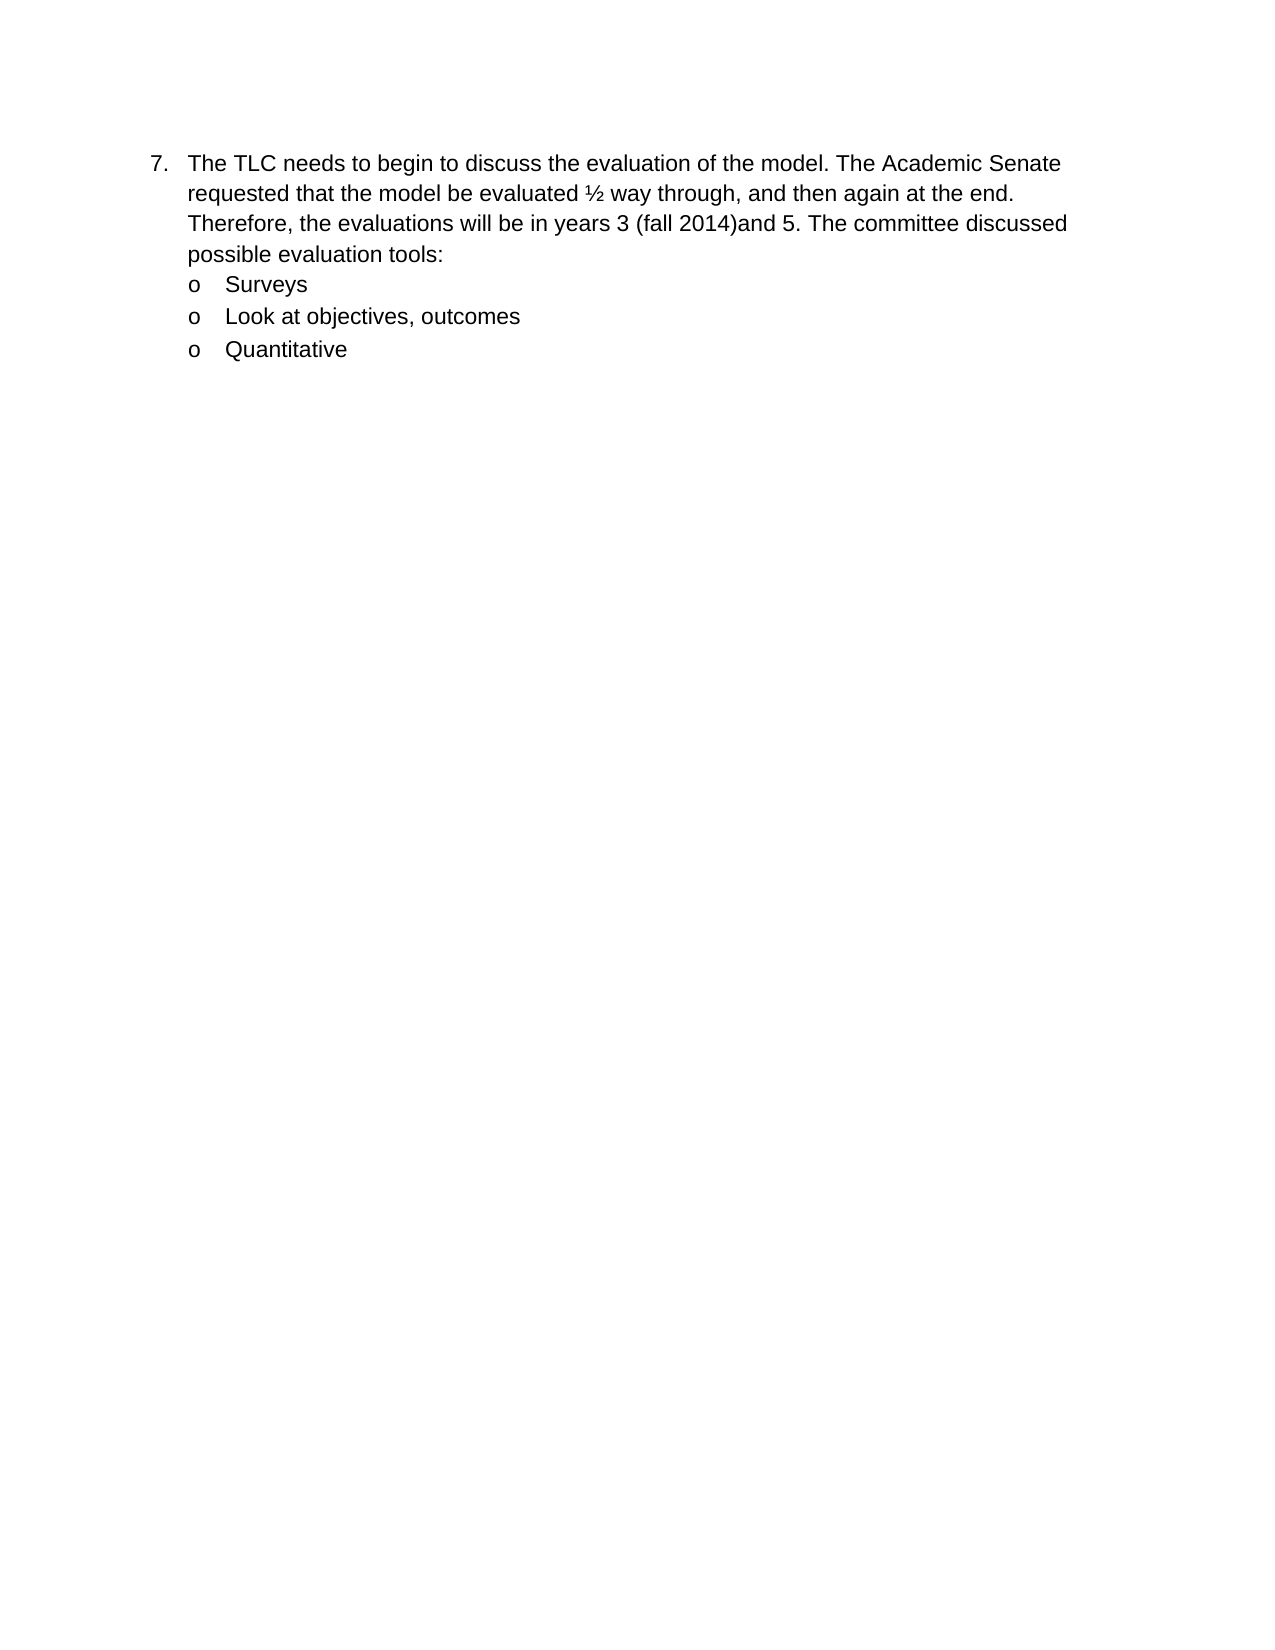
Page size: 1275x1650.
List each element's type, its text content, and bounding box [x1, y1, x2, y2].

list Look at objectives, outcomes [187, 303, 1125, 332]
list Quantitative [187, 336, 1125, 364]
list Surveys [187, 271, 1125, 299]
list The TLC needs to begin to discuss the evaluation of the model. The Academic Senate requested that the model be evaluated ½ way through, and then again at the end. Therefore, the evaluations will be in years 3 (fall 2014)and 5. The committee discussed possible evaluation tools: [150, 150, 1125, 267]
